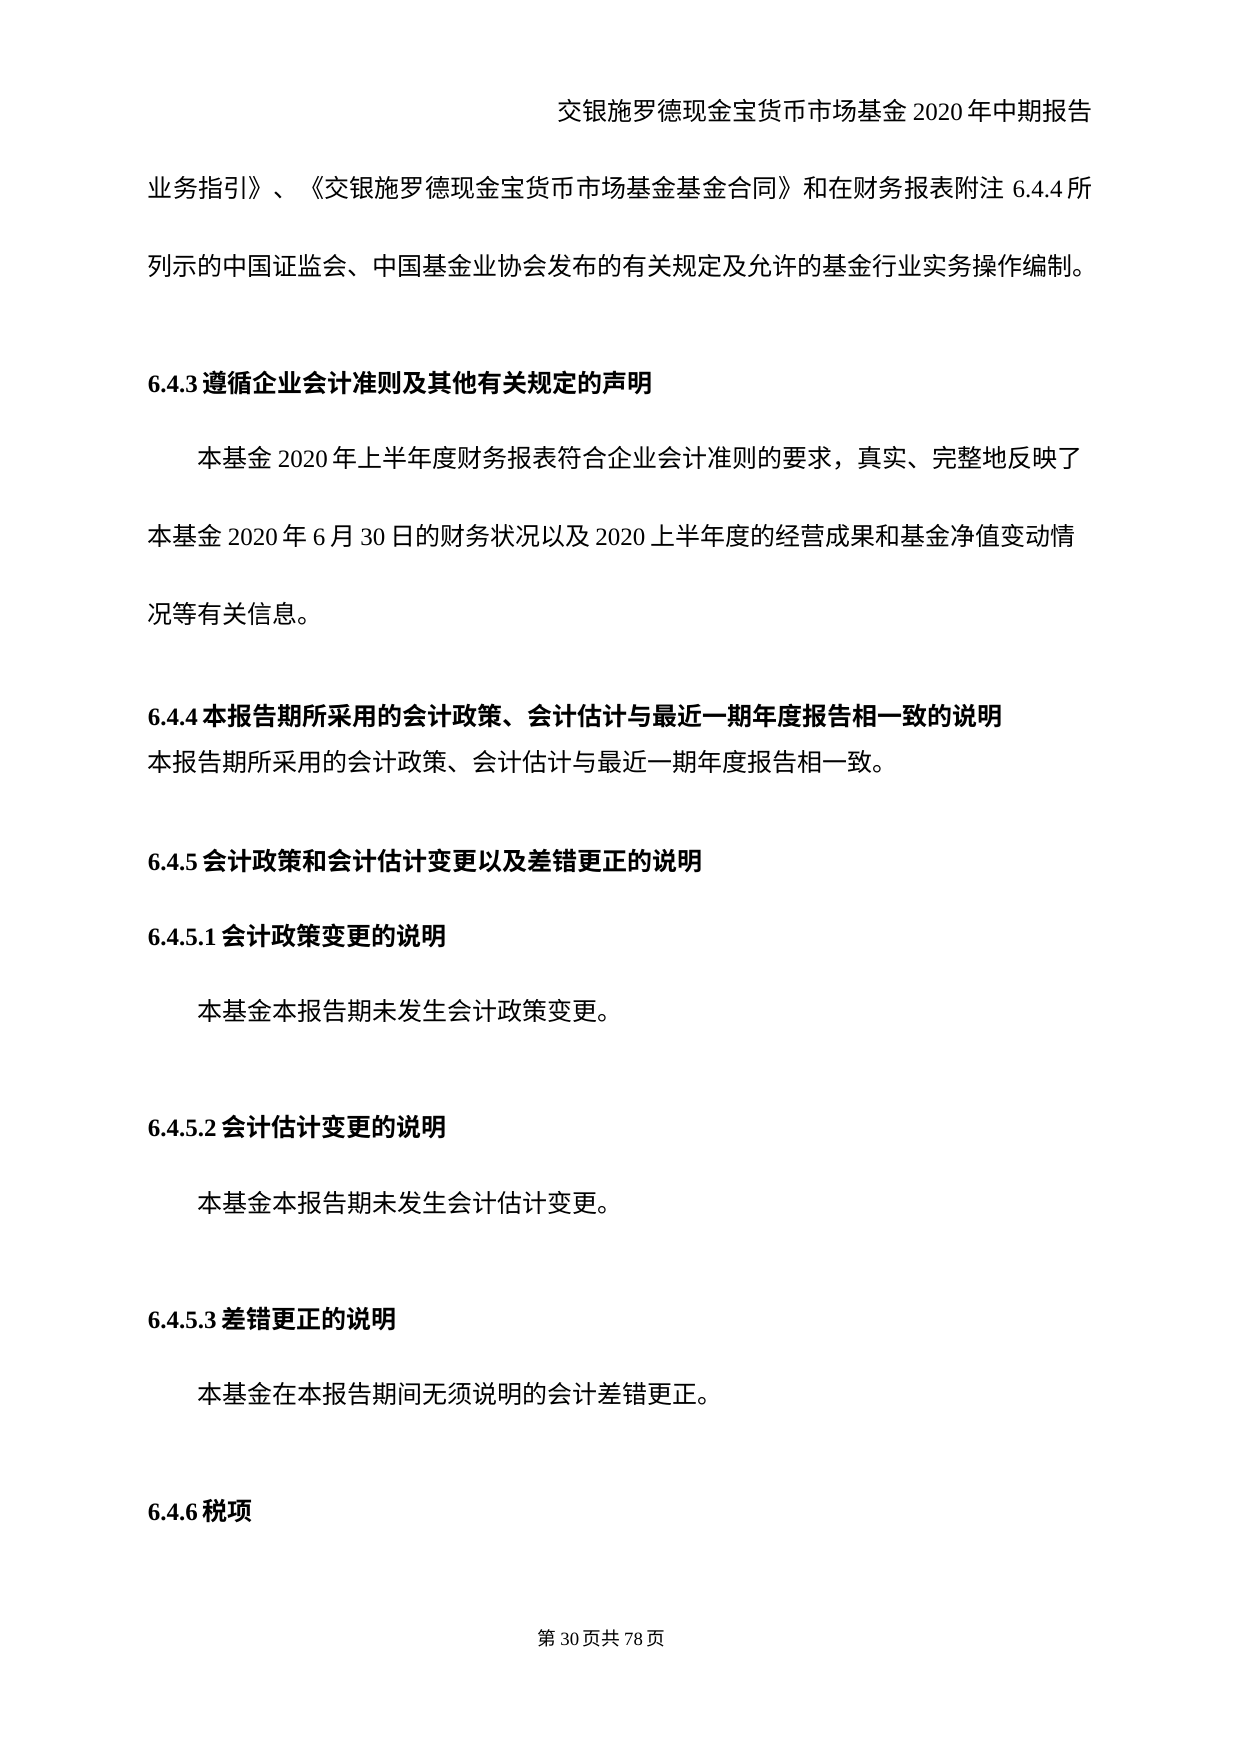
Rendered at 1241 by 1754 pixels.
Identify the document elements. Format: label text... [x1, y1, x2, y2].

text 本基金本报告期未发生会计估计变更。 [148, 1169, 1092, 1234]
text 本基金本报告期未发生会计政策变更。 [148, 977, 1092, 1042]
text 6.4.4本报告期所采用的会计政策、会计估计与最近一期年度报告相一致的说明 [148, 696, 1092, 732]
text 6.4.6税项 [148, 1477, 1092, 1542]
text 本基金在本报告期间无须说明的会计差错更正。 [148, 1360, 1092, 1425]
text 6.4.3遵循企业会计准则及其他有关规定的声明 [148, 349, 1092, 414]
text 6.4.5.2会计估计变更的说明 [148, 1093, 1092, 1158]
text 本基金2020年上半年度财务报表符合企业会计准则的要求，真实、完整地反映了本基金2020年6月30日的财务状况以及2020上半年度的经营成果和基金净值变动情况等有关信息。 [148, 424, 1092, 645]
text 6.4.5.1会计政策变更的说明 [148, 902, 1092, 967]
text 6.4.5会计政策和会计估计变更以及差错更正的说明 [148, 827, 1092, 892]
text 本报告期所采用的会计政策、会计估计与最近一期年度报告相一致。 [148, 743, 1092, 779]
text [148, 154, 1092, 297]
text 6.4.5.3差错更正的说明 [148, 1285, 1092, 1350]
